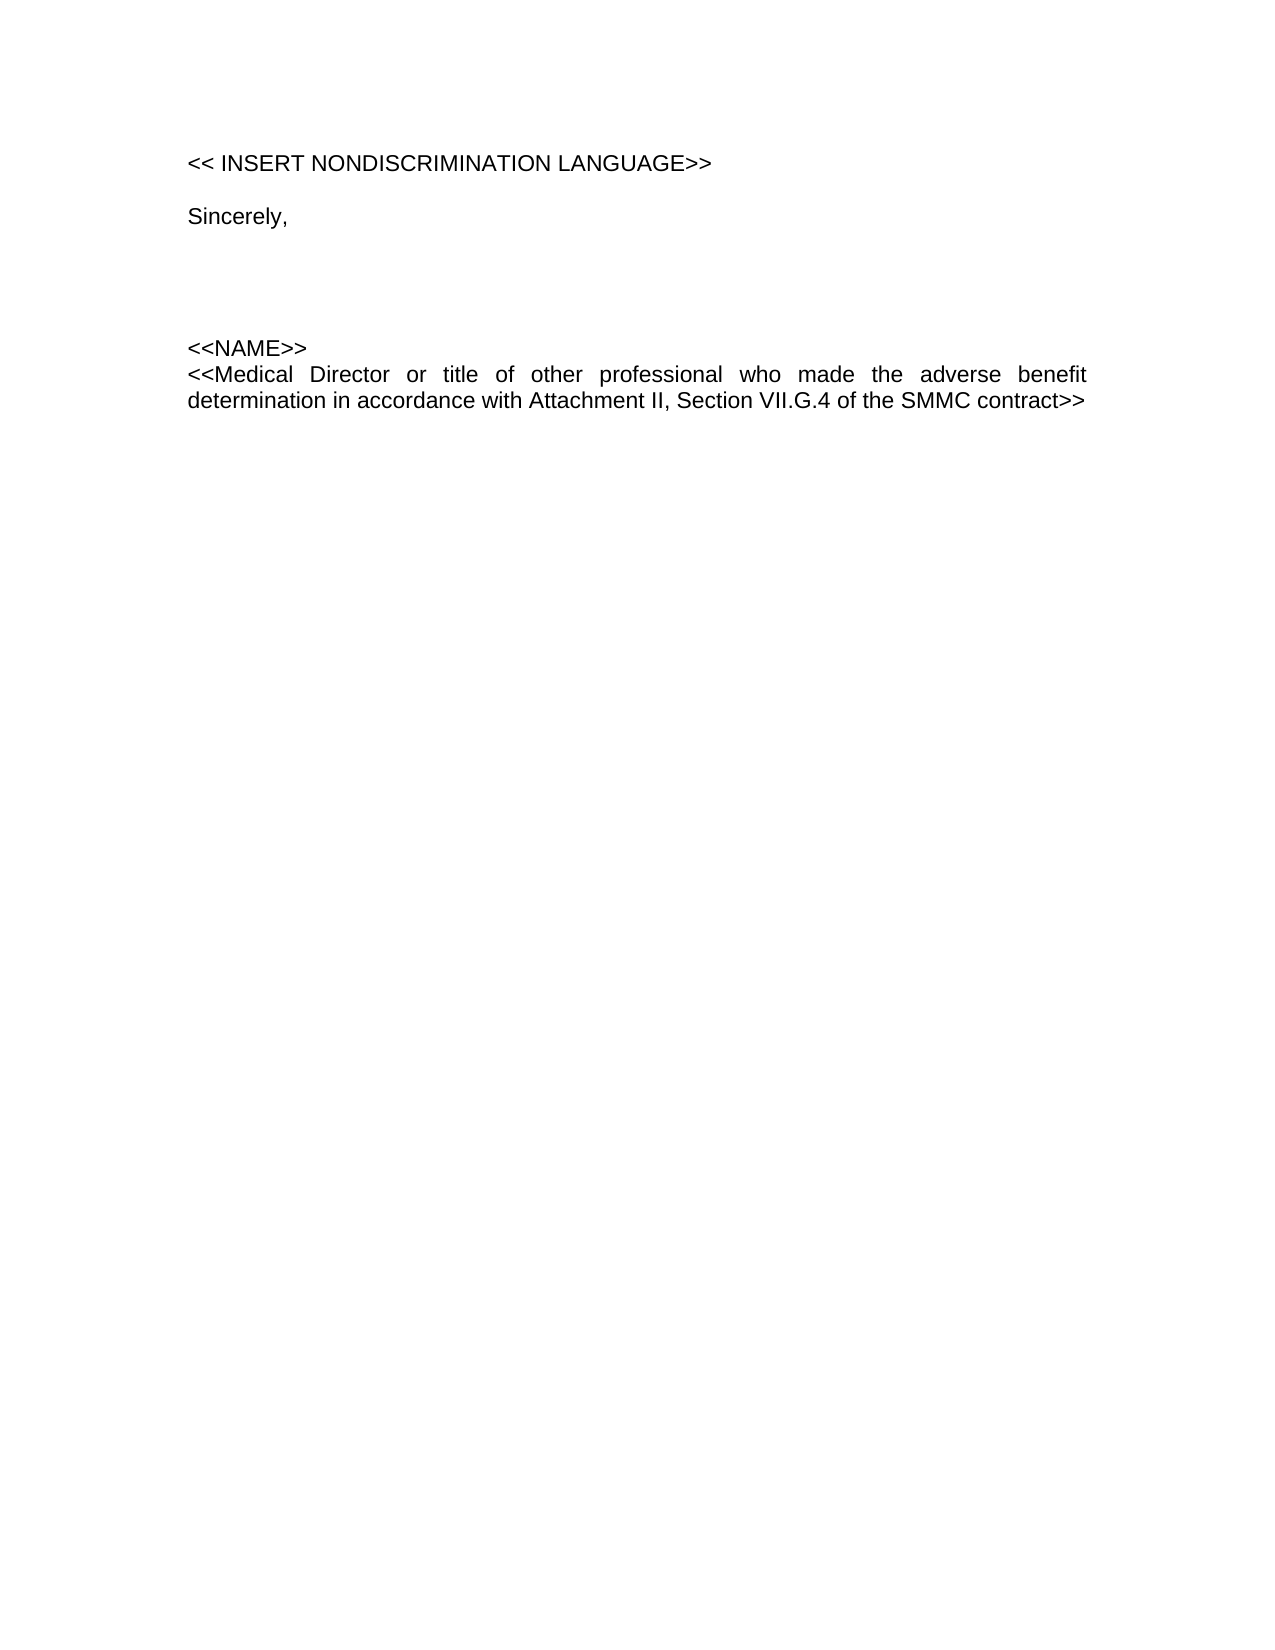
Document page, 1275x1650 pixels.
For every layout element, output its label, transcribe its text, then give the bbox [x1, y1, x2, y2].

text << INSERT NONDISCRIMINATION LANGUAGE>> [187, 150, 1087, 176]
text Sincerely, [187, 203, 1087, 229]
text <<Medical Director or title of other professional who made the adverse benefit determination in accordance with Attachment II, Section VII.G.4 of the SMMC contract>> [187, 361, 1087, 413]
text <<NAME>> [187, 334, 1087, 361]
